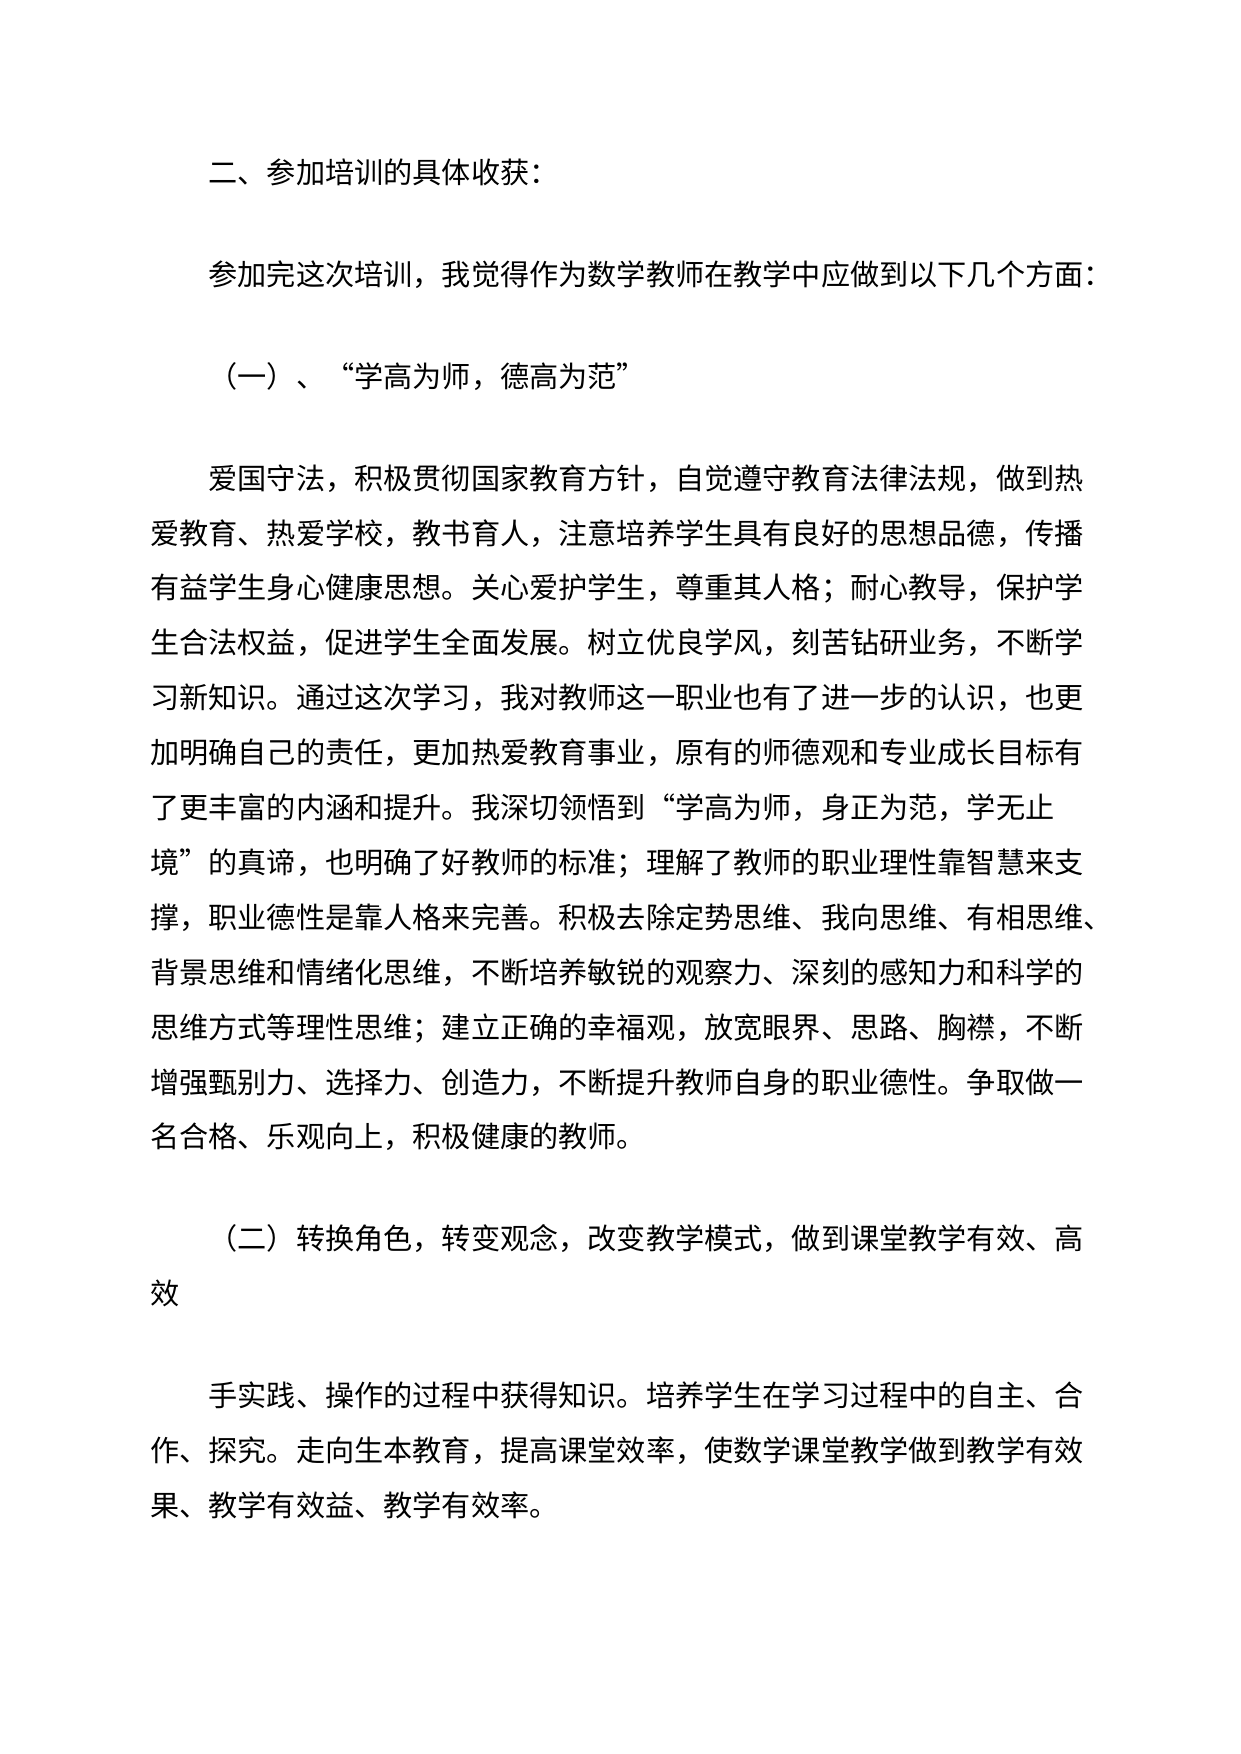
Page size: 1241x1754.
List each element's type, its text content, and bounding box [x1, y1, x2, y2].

text 手实践、操作的过程中获得知识。培养学生在学习过程中的自主、合作、探究。走向生本教育，提高课堂效率，使数学课堂教学做到教学有效果、教学有效益、教学有效率。 [150, 1372, 1090, 1524]
text 二、参加培训的具体收获： [150, 150, 1090, 192]
text 爱国守法，积极贯彻国家教育方针，自觉遵守教育法律法规，做到热爱教育、热爱学校，教书育人，注意培养学生具有良好的思想品德，传播有益学生身心健康思想。关心爱护学生，尊重其人格；耐心教导，保护学生合法权益，促进学生全面发展。树立优良学风，刻苦钻研业务，不断学习新知识。通过这次学习，我对教师这一职业也有了进一步的认识，也更加明确自己的责任，更加热爱教育事业，原有的师德观和专业成长目标有了更丰富的内涵和提升。我深切领悟到“学高为师，身正为范，学无止境”的真谛，也明确了好教师的标准；理解了教师的职业理性靠智慧来支撑，职业德性是靠人格来完善。积极去除定势思维、我向思维、有相思维、背景思维和情绪化思维，不断培养敏锐的观察力、深刻的感知力和科学的思维方式等理性思维；建立正确的幸福观，放宽眼界、思路、胸襟，不断增强甄别力、选择力、创造力，不断提升教师自身的职业德性。争取做一名合格、乐观向上，积极健康的教师。 [150, 455, 1090, 1156]
text 参加完这次培训，我觉得作为数学教师在教学中应做到以下几个方面： [150, 252, 1090, 294]
text （一）、“学高为师，德高为范” [150, 353, 1090, 396]
text （二）转换角色，转变观念，改变教学模式，做到课堂教学有效、高效 [150, 1216, 1090, 1313]
